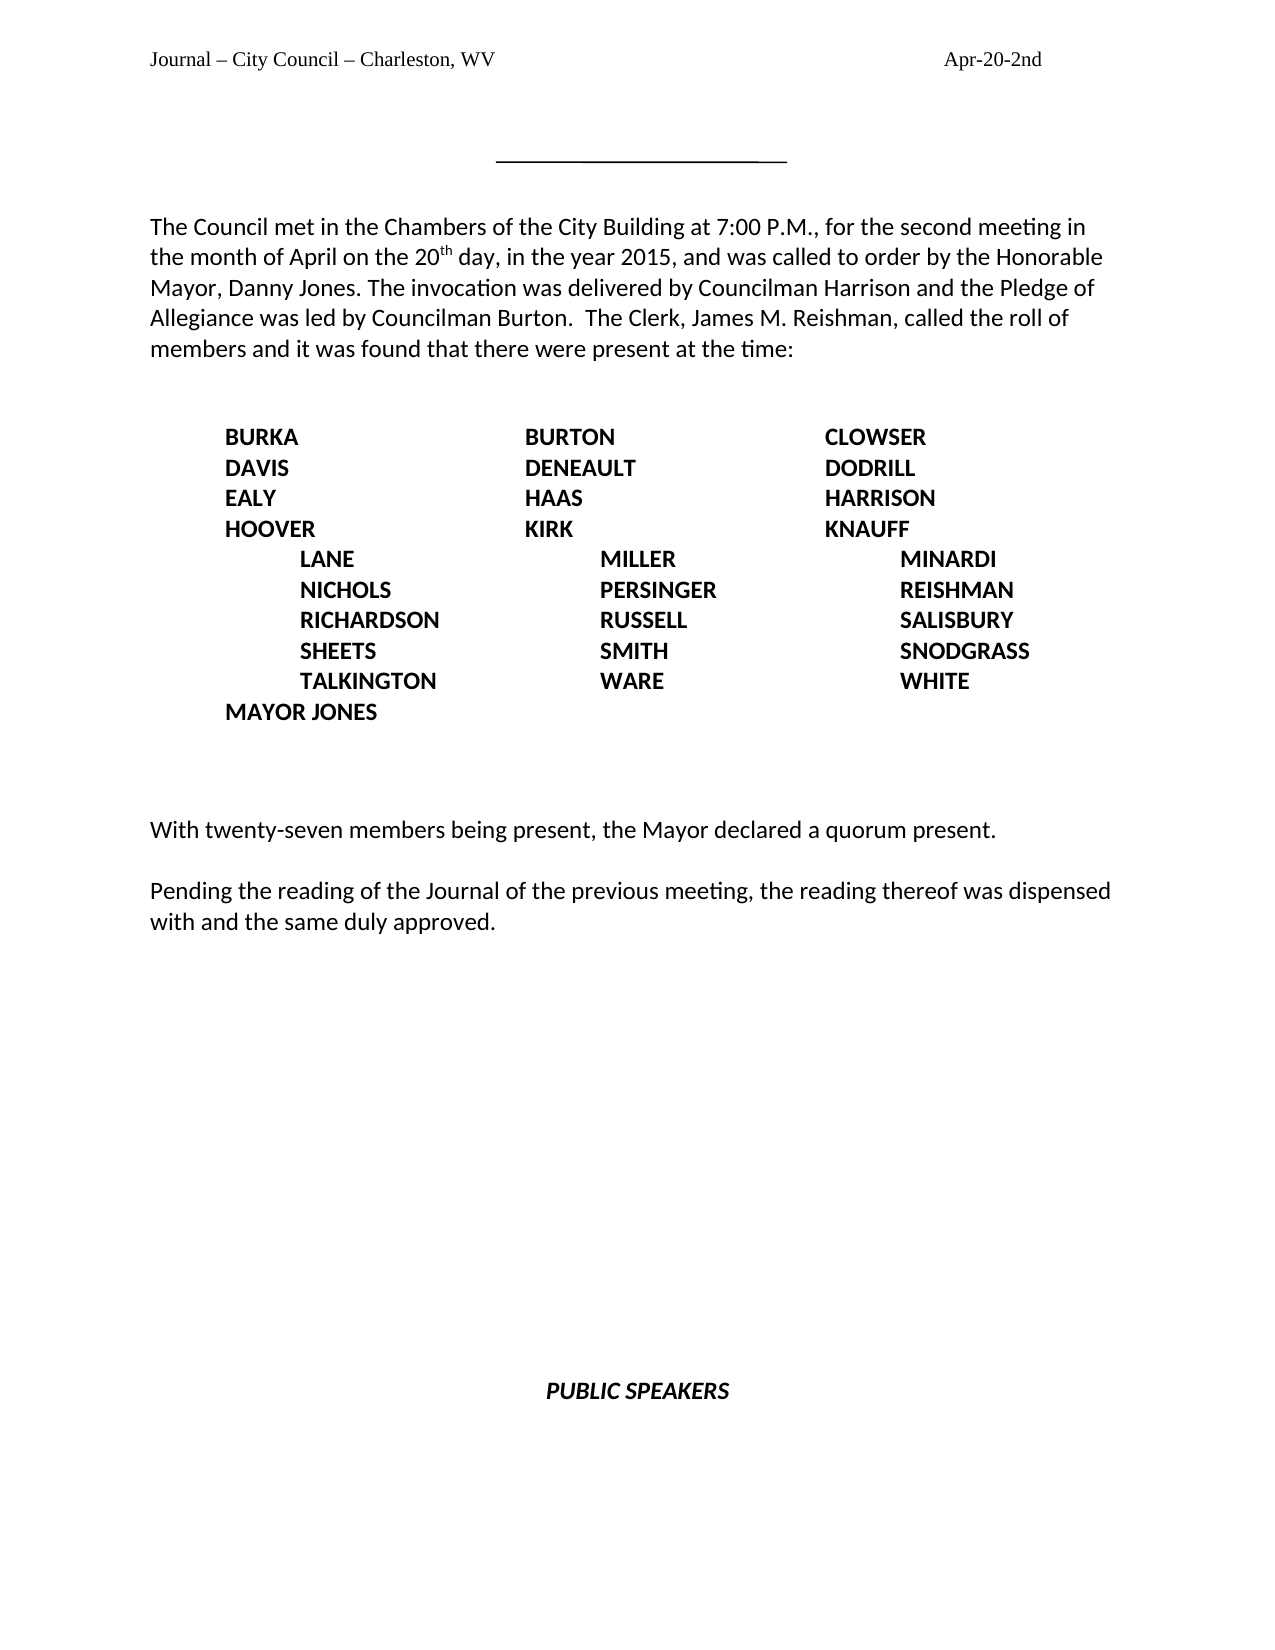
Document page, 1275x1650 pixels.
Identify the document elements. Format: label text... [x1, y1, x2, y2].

text The Council met in the Chambers of the City Building at 7:00 P.M., for the second meeting in the month of April on the 20th day, in the year 2015, and was called to order by the Honorable Mayor, Danny Jones. The invocation was delivered by Councilman Harrison and the Pledge of Allegiance was led by Councilman Burton. The Clerk, James M. Reishman, called the roll of members and it was found that there were present at the time: [150, 211, 1125, 364]
text With twenty-seven members being present, the Mayor declared a quorum present. [150, 814, 1125, 845]
text DAVIS DENEAULT DODRILL [150, 452, 1125, 482]
text BURKA BURTON CLOWSER [150, 421, 1125, 452]
text MAYOR JONES [150, 696, 1125, 726]
text Pending the reading of the Journal of the previous meeting, the reading thereof was dispensed with and the same duly approved. [150, 875, 1125, 936]
text HOOVER KIRK KNAUFF LANE MILLER MINARDI NICHOLS PERSINGER REISHMAN RICHARDSON RUSSELL SALISBURY SHEETS SMITH SNODGRASS TALKINGTON WARE WHITE [150, 513, 1125, 696]
text EALY HAAS HARRISON [150, 482, 1125, 513]
text PUBLIC SPEAKERS [150, 1375, 1125, 1405]
